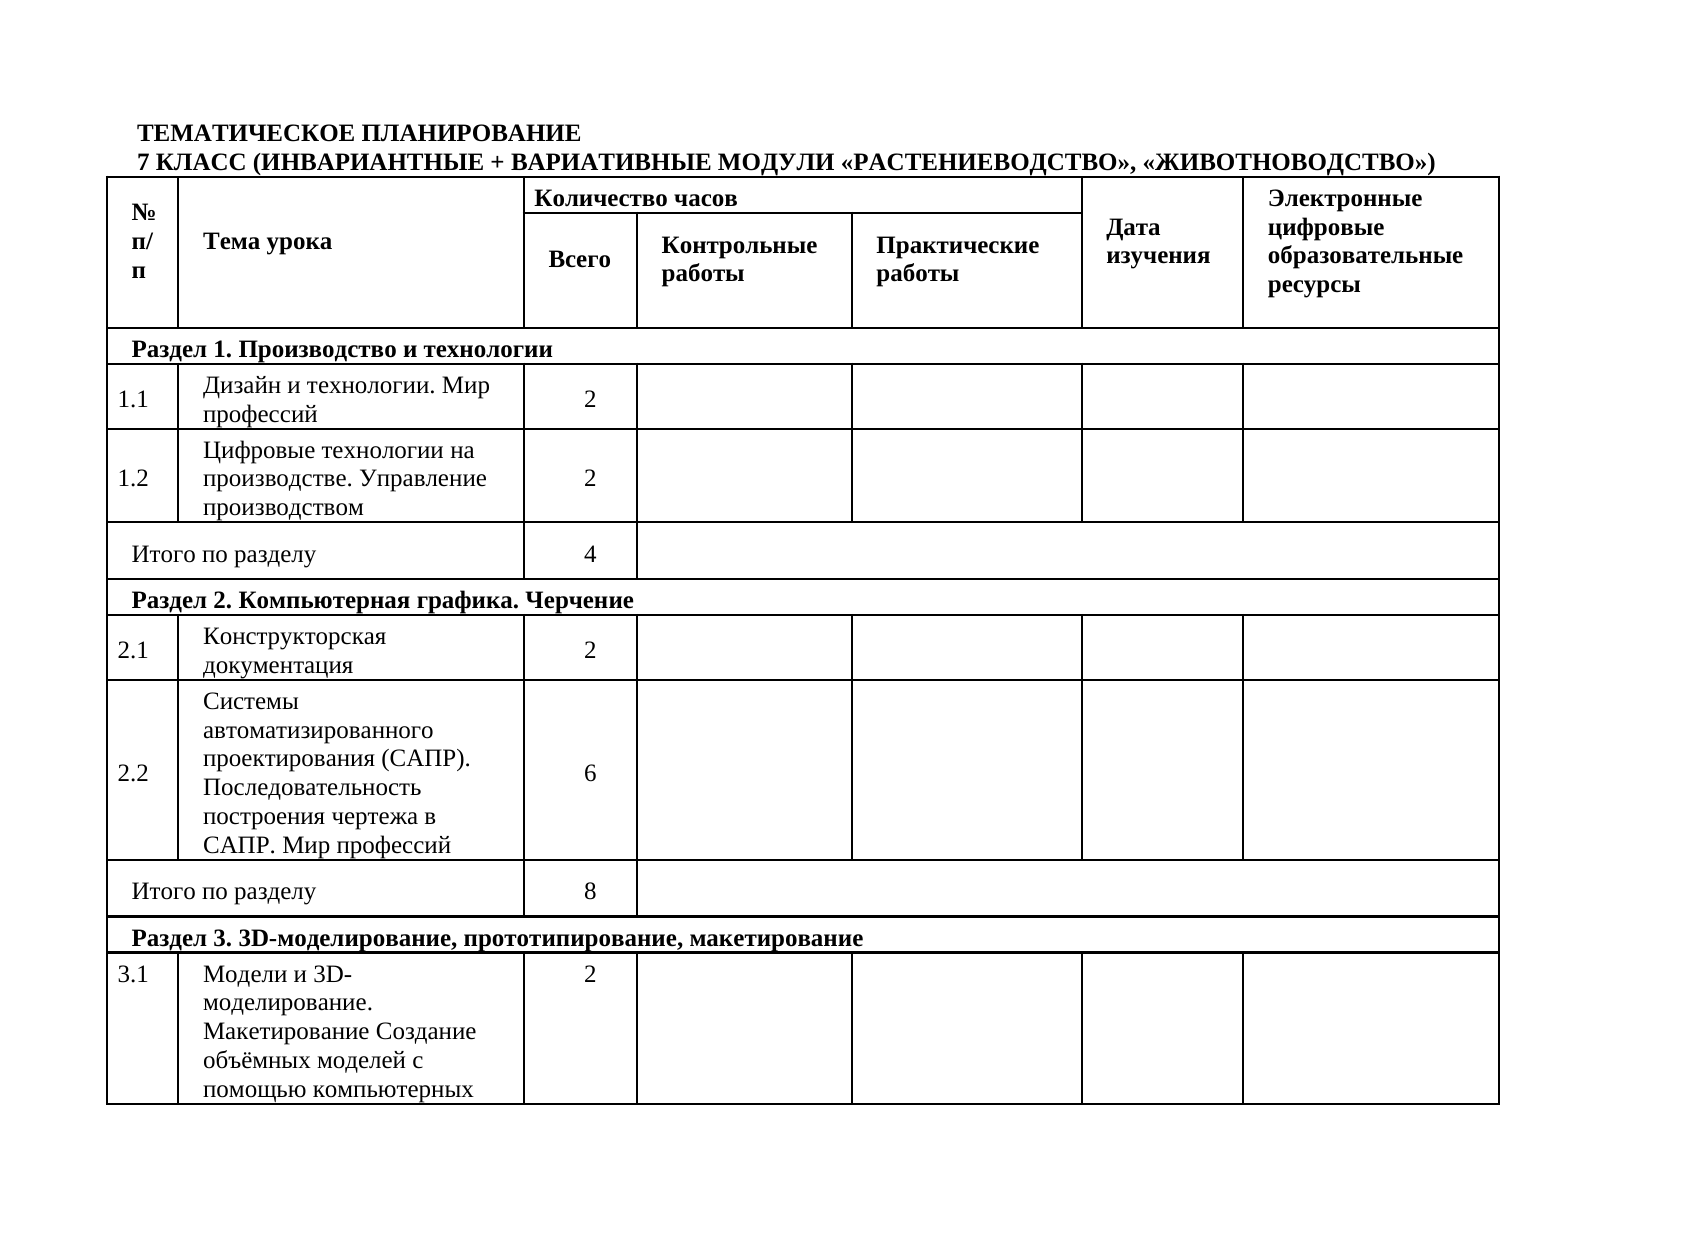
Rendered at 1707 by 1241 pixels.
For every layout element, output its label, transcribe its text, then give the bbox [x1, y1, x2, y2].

table_cell Контрольные работы [638, 214, 851, 327]
table_cell Итого по разделу [108, 523, 523, 578]
table_cell Итого по разделу [108, 861, 523, 915]
table_cell Раздел 1. Производство и технологии [108, 329, 1498, 363]
table_cell 4 [525, 523, 636, 578]
table_header Электронные цифровые образовательные ресурсы [1244, 178, 1498, 327]
table_cell 2.2 [108, 681, 177, 858]
table_header Количество часов [525, 178, 1081, 212]
table_cell 8 [525, 861, 636, 915]
table_header Дата изучения [1083, 178, 1242, 327]
table_cell [638, 681, 851, 858]
table_cell [638, 365, 851, 427]
table_cell Конструкторская документация [179, 616, 523, 679]
table_cell [638, 523, 1498, 578]
table_cell [638, 616, 851, 679]
table_cell [1083, 430, 1242, 521]
table_cell Практические работы [853, 214, 1081, 327]
table_cell [1244, 681, 1498, 858]
table_cell [1083, 365, 1242, 427]
table_cell [1244, 616, 1498, 679]
table_cell 1.1 [108, 365, 177, 427]
table_cell 1.2 [108, 430, 177, 521]
table_cell 6 [525, 681, 636, 858]
table_cell [1244, 430, 1498, 521]
table_cell [1083, 954, 1242, 1102]
table_cell 3.1 [108, 954, 177, 1102]
table_cell Раздел 3. 3D-моделирование, прототипирование, макетирование [108, 918, 1498, 951]
table_cell [638, 861, 1498, 915]
table_cell Цифровые технологии на производстве. Управление производством [179, 430, 523, 521]
table_cell 2 [525, 430, 636, 521]
table_cell [1244, 365, 1498, 427]
table_cell Дизайн и технологии. Мир профессий [179, 365, 523, 427]
table_cell [1083, 681, 1242, 858]
table_header № п/п [108, 178, 177, 327]
table_cell [853, 430, 1081, 521]
table_cell 2 [525, 365, 636, 427]
table_cell [853, 616, 1081, 679]
table_cell Всего [525, 214, 636, 327]
table_cell Раздел 2. Компьютерная графика. Черчение [108, 580, 1498, 614]
text ТЕМАТИЧЕСКОЕ ПЛАНИРОВАНИЕ [131, 118, 1588, 147]
table_cell [1083, 616, 1242, 679]
table_cell 2.1 [108, 616, 177, 679]
table_cell [853, 365, 1081, 427]
text 7 КЛАСС (ИНВАРИАНТНЫЕ + ВАРИАТИВНЫЕ МОДУЛИ «РАСТЕНИЕВОДСТВО», «ЖИВОТНОВОДСТВО») [131, 147, 1588, 176]
table_cell [853, 954, 1081, 1102]
table_cell 2 [525, 954, 636, 1102]
table_header Тема урока [179, 178, 523, 327]
table_cell [638, 954, 851, 1102]
table_cell Системы автоматизированного проектирования (САПР). Последовательность построения чертежа в САПР. Мир профессий [179, 681, 523, 858]
table_cell [1244, 954, 1498, 1102]
table_cell [853, 681, 1081, 858]
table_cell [179, 954, 523, 1102]
table_cell 2 [525, 616, 636, 679]
table_cell [638, 430, 851, 521]
